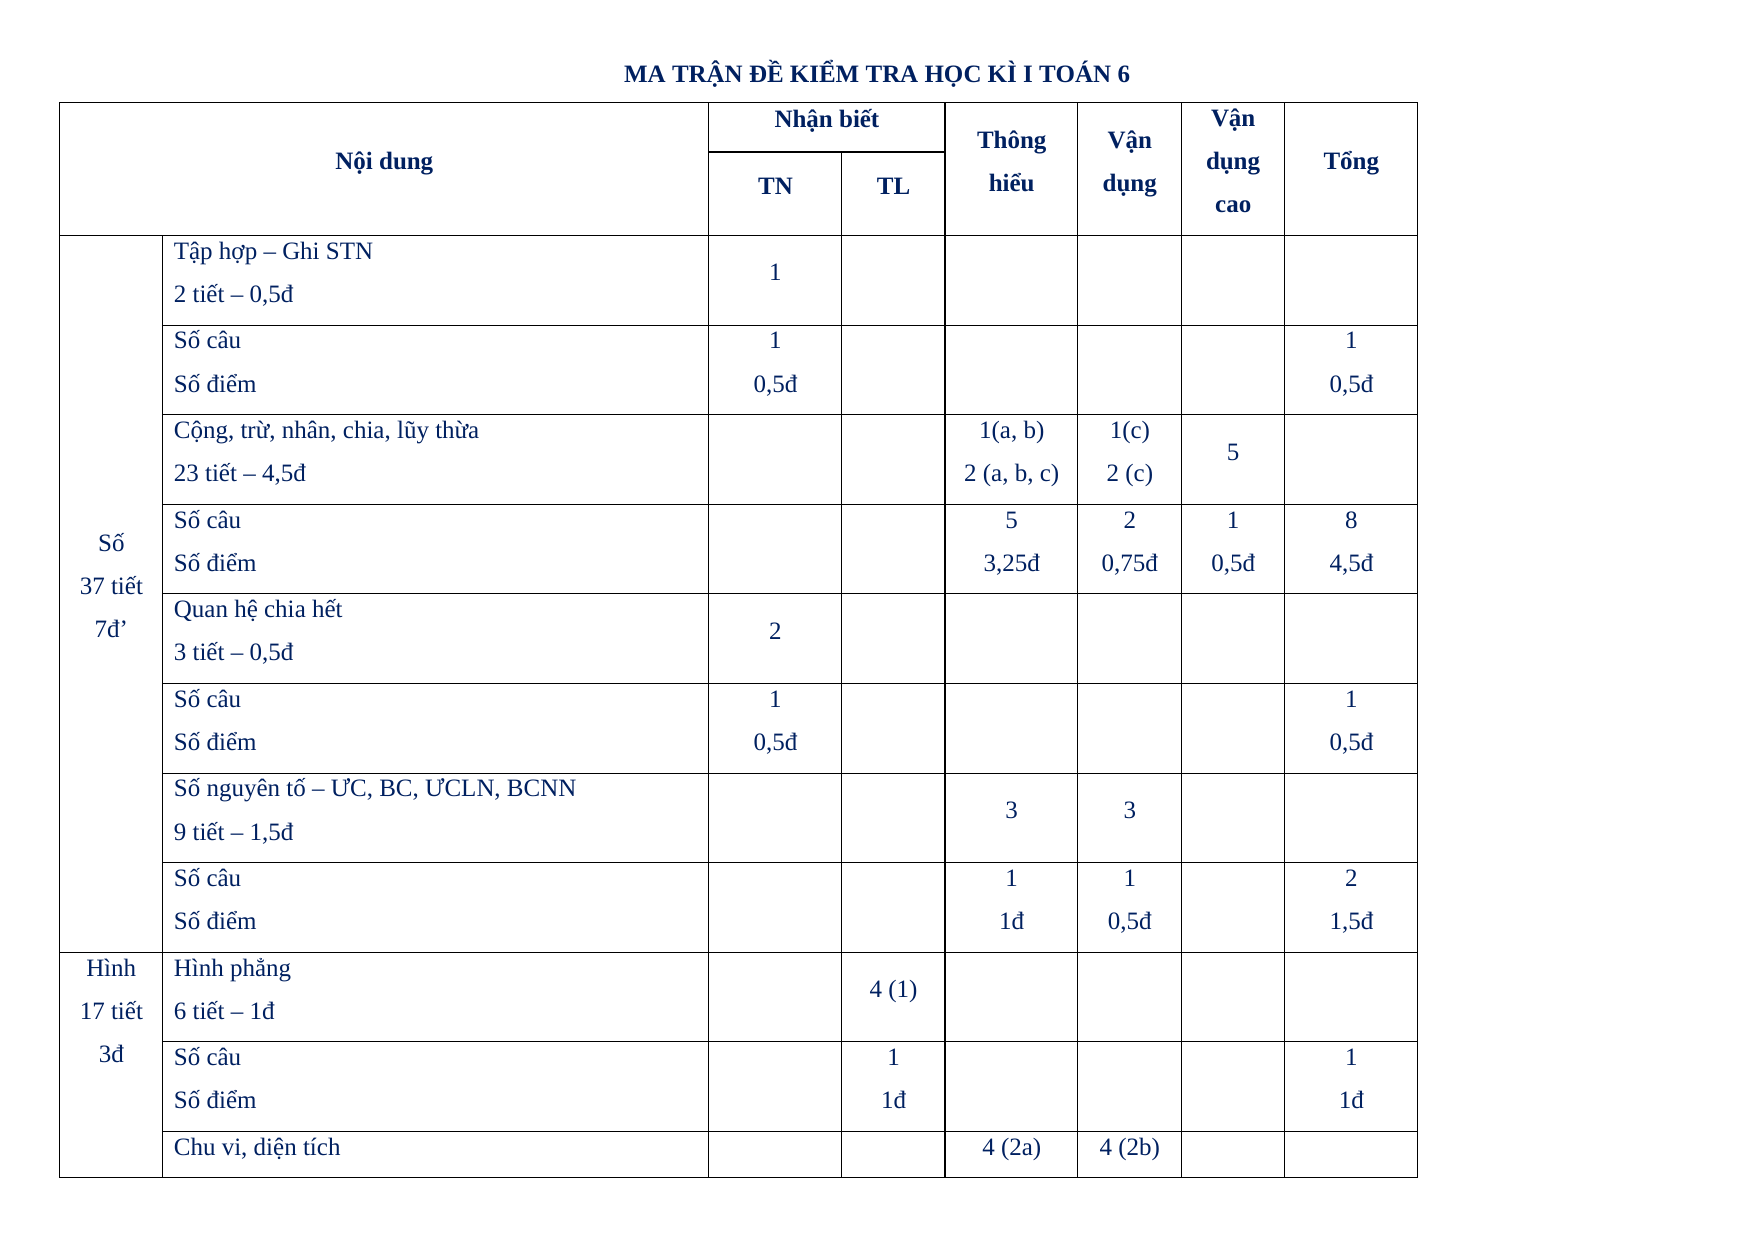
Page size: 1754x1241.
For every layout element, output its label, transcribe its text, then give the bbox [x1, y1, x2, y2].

table_cell 2 1,5đ [1285, 863, 1417, 952]
table_cell [709, 415, 841, 504]
table_cell [709, 863, 841, 952]
table_cell [1182, 774, 1284, 862]
table_cell [1182, 863, 1284, 952]
table_cell 1(a, b) 2 (a, b, c) [946, 415, 1077, 504]
table_cell 4 (2b) [1078, 1132, 1181, 1177]
table_cell 1 [709, 236, 841, 324]
table_cell Số câu Số điểm [163, 684, 708, 772]
table_cell [842, 1132, 944, 1177]
table_cell [1078, 594, 1181, 683]
table_cell [842, 415, 944, 504]
table_cell 1(c) 2 (c) [1078, 415, 1181, 504]
table_cell Số câu Số điểm [163, 863, 708, 952]
table_cell 3 [1078, 774, 1181, 862]
table_cell [842, 594, 944, 683]
table_cell [1182, 236, 1284, 324]
table_cell [842, 505, 944, 593]
table_cell [842, 236, 944, 324]
table_cell [1182, 684, 1284, 772]
table_cell [946, 1042, 1077, 1131]
table_cell 3 [946, 774, 1077, 862]
table_cell Số nguyên tố – ƯC, BC, ƯCLN, BCNN 9 tiết – 1,5đ [163, 774, 708, 862]
table_cell [842, 326, 944, 414]
table_cell [946, 326, 1077, 414]
table_cell 1 0,5đ [709, 326, 841, 414]
table_cell Số câu Số điểm [163, 505, 708, 593]
table_cell [1182, 953, 1284, 1041]
table_header Nhận biết [709, 103, 944, 151]
table_cell [946, 594, 1077, 683]
table_cell TL [842, 153, 944, 235]
table_cell 1 0,5đ [1285, 326, 1417, 414]
table_cell [1078, 953, 1181, 1041]
table_cell [1078, 684, 1181, 772]
table_cell 1 1đ [946, 863, 1077, 952]
table_cell [946, 953, 1077, 1041]
table_cell [842, 684, 944, 772]
table_cell [1078, 326, 1181, 414]
table_cell 5 3,25đ [946, 505, 1077, 593]
table_cell [842, 863, 944, 952]
table_cell TN [709, 153, 841, 235]
table_cell 1 1đ [1285, 1042, 1417, 1131]
table_cell 1 1đ [842, 1042, 944, 1131]
table_cell 8 4,5đ [1285, 505, 1417, 593]
table_cell Cộng, trừ, nhân, chia, lũy thừa 23 tiết – 4,5đ [163, 415, 708, 504]
table_cell Hình 17 tiết 3đ [60, 953, 162, 1177]
table_cell [1285, 774, 1417, 862]
text MA TRẬN ĐỀ KIỂM TRA HỌC KÌ I TOÁN 6 [59, 59, 1695, 88]
table_cell [1182, 326, 1284, 414]
table_cell [1285, 953, 1417, 1041]
table_cell [842, 774, 944, 862]
table_cell [1285, 594, 1417, 683]
table_cell 4 (2a) [946, 1132, 1077, 1177]
table_cell 1 0,5đ [1285, 684, 1417, 772]
table_cell [1182, 1132, 1284, 1177]
table_header Vận dụng cao [1182, 103, 1284, 235]
table_cell [709, 1042, 841, 1131]
table_cell Số câu Số điểm [163, 1042, 708, 1131]
table_cell Quan hệ chia hết 3 tiết – 0,5đ [163, 594, 708, 683]
table_cell 1 0,5đ [1182, 505, 1284, 593]
table_cell [946, 236, 1077, 324]
table_header Tổng [1285, 103, 1417, 235]
table_cell 4 (1) [842, 953, 944, 1041]
table_cell Hình phẳng 6 tiết – 1đ [163, 953, 708, 1041]
table_cell [1078, 1042, 1181, 1131]
table_header Nội dung [60, 103, 708, 235]
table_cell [163, 1132, 708, 1177]
table_cell [1285, 236, 1417, 324]
table_cell 5 [1182, 415, 1284, 504]
table_cell [1285, 1132, 1417, 1177]
table_cell Số câu Số điểm [163, 326, 708, 414]
table_cell [709, 953, 841, 1041]
table_cell [946, 684, 1077, 772]
table_cell [1182, 1042, 1284, 1131]
table_cell [709, 505, 841, 593]
table_header Vận dụng [1078, 103, 1181, 235]
table_header Thông hiểu [946, 103, 1077, 235]
table_cell 2 0,75đ [1078, 505, 1181, 593]
table_cell [709, 774, 841, 862]
table_cell [1285, 415, 1417, 504]
table_cell Tập hợp – Ghi STN 2 tiết – 0,5đ [163, 236, 708, 324]
table_cell 1 0,5đ [1078, 863, 1181, 952]
table_cell [709, 1132, 841, 1177]
table_cell 2 [709, 594, 841, 683]
table_cell [1078, 236, 1181, 324]
table_cell 1 0,5đ [709, 684, 841, 772]
table_cell Số 37 tiết 7đ’ [60, 236, 162, 952]
table_cell [1182, 594, 1284, 683]
